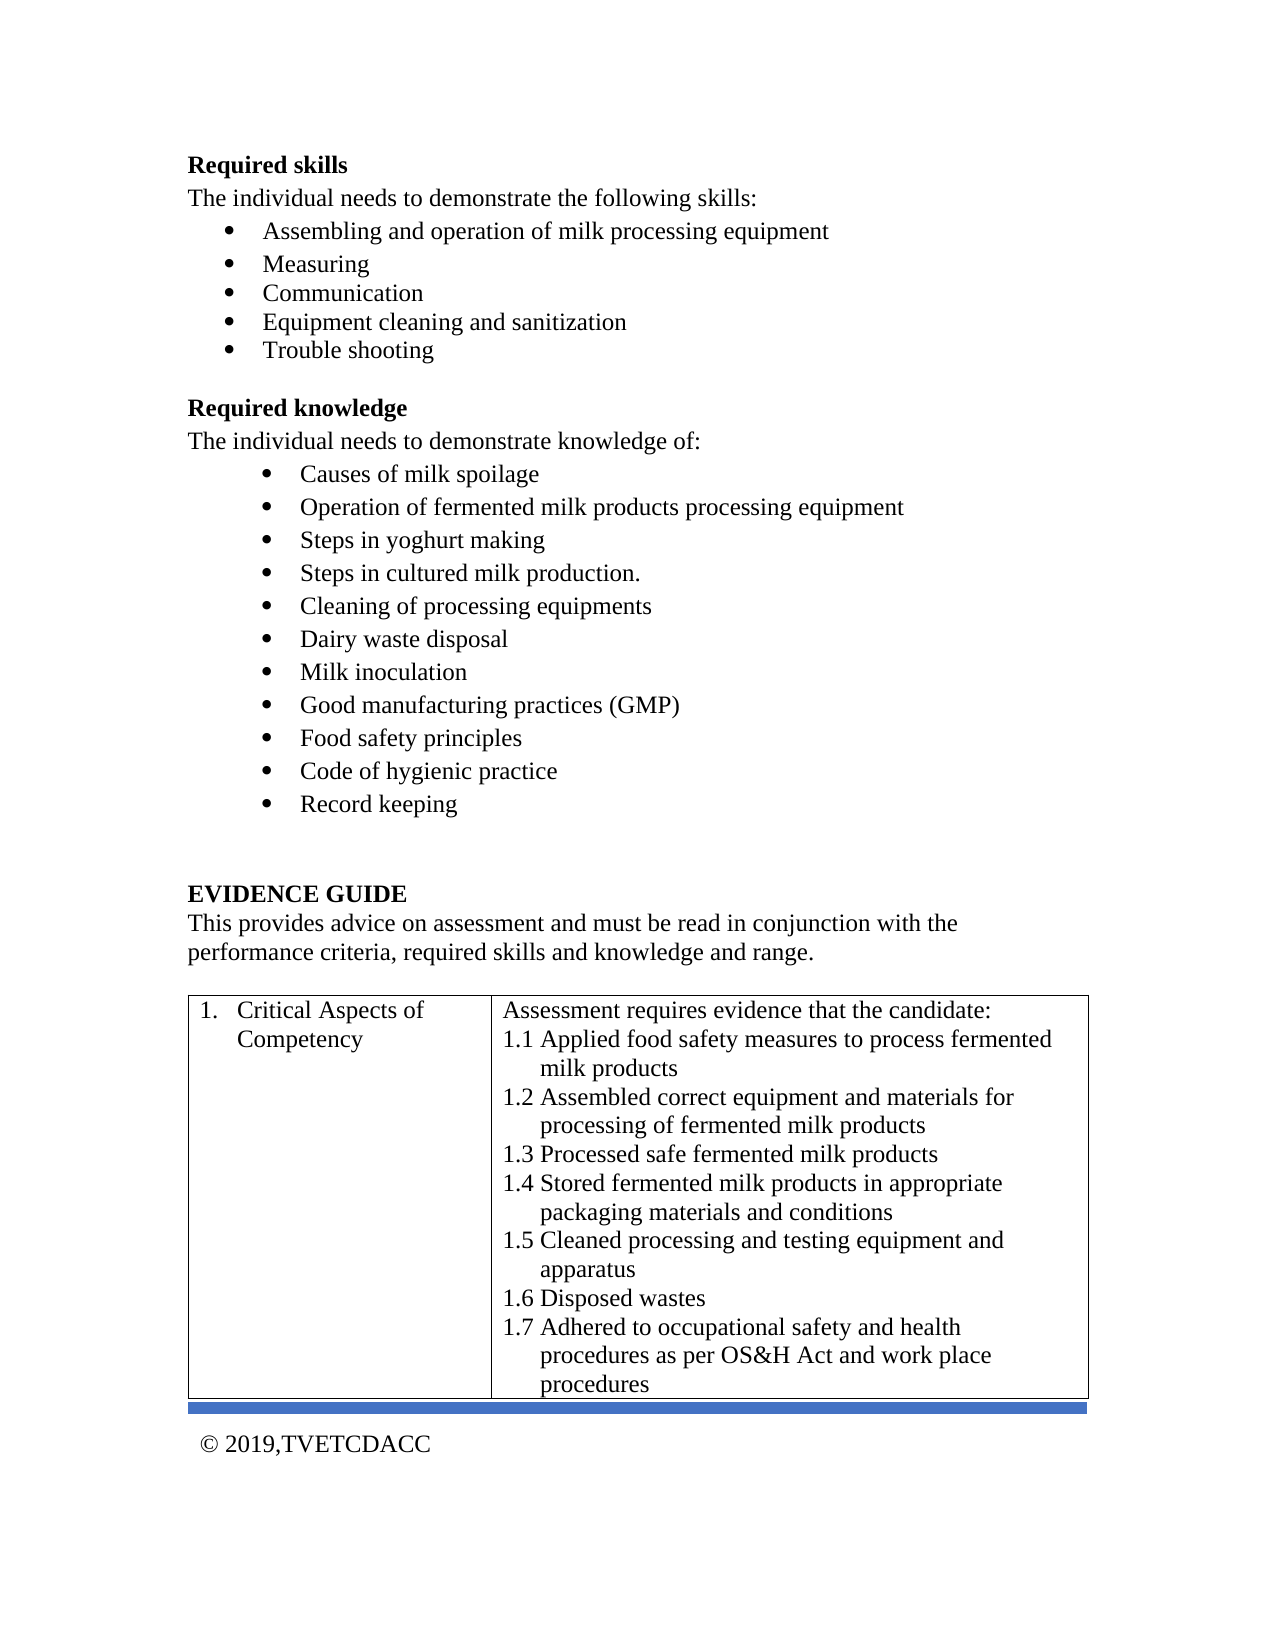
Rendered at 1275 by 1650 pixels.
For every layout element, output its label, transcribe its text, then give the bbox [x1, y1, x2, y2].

list Operation of fermented milk products processing equipment [262, 492, 1087, 521]
list Equipment cleaning and sanitization [225, 307, 1087, 335]
list Measuring [225, 249, 1087, 278]
list Assembling and operation of milk processing equipment [225, 216, 1087, 245]
list Trouble shooting [225, 335, 1087, 364]
list Steps in yoghurt making [262, 525, 1087, 554]
text EVIDENCE GUIDE [187, 879, 1087, 908]
list Code of hygienic practice [262, 756, 1087, 785]
list Communication [225, 278, 1087, 307]
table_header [189, 996, 491, 1398]
list Dairy waste disposal [262, 624, 1087, 653]
text Required skills [187, 150, 1087, 179]
list Food safety principles [262, 723, 1087, 752]
text The individual needs to demonstrate knowledge of: [187, 426, 1087, 454]
list Causes of milk spoilage [262, 459, 1087, 488]
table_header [492, 996, 1088, 1398]
text This provides advice on assessment and must be read in conjunction with the performance criteria, required skills and knowledge and range. [187, 908, 1087, 966]
text Required knowledge [187, 393, 1087, 422]
list Record keeping [262, 789, 1087, 818]
list Cleaning of processing equipments [262, 591, 1087, 620]
list Milk inoculation [262, 657, 1087, 686]
list Steps in cultured milk production. [262, 558, 1087, 587]
text The individual needs to demonstrate the following skills: [187, 183, 1087, 212]
list Good manufacturing practices (GMP) [262, 690, 1087, 719]
